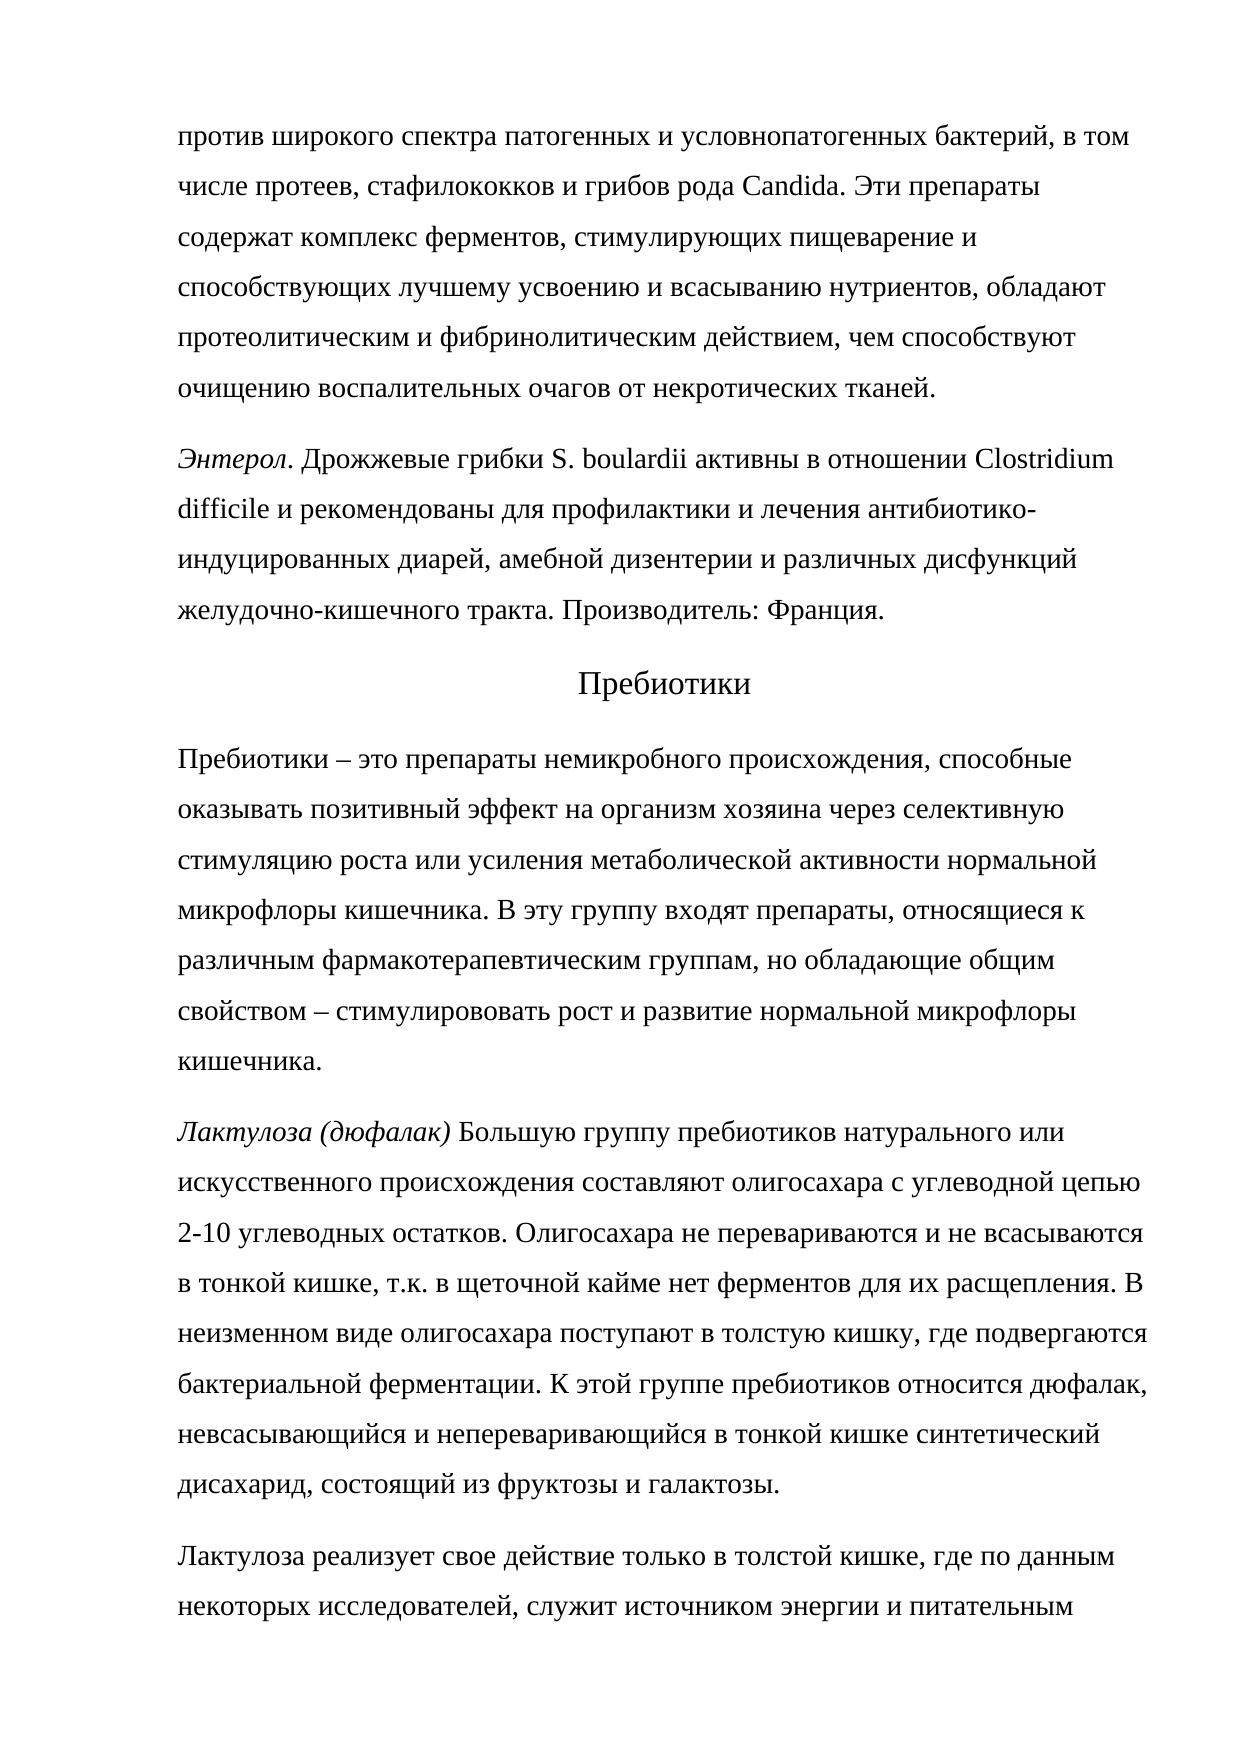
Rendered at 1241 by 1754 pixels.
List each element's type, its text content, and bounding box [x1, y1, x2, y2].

text Пребиотики [177, 663, 1152, 701]
text Лактулоза (дюфалак) Большую группу пребиотиков натурального или искусственного происхождения составляют олигосахара с углеводной цепью 2-10 углеводных остатков. Олигосахара не перевариваются и не всасываются в тонкой кишке, т.к. в щеточной кайме нет ферментов для их расщепления. В неизменном виде олигосахара поступают в толстую кишку, где подвергаются бактериальной ферментации. К этой группе пребиотиков относится дюфалак, невсасывающийся и непереваривающийся в тонкой кишке синтетический дисахарид, состоящий из фруктозы и галактозы. [177, 1114, 1152, 1500]
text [177, 1538, 1152, 1621]
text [177, 118, 1152, 403]
text Энтерол. Дрожжевые грибки S. boulardii активны в отношении Clostridium difficile и рекомендованы для профилактики и лечения антибиотико-индуцированных диарей, амебной дизентерии и различных дисфункций желудочно-кишечного тракта. Производитель: Франция. [177, 441, 1152, 625]
text Пребиотики – это препараты немикробного происхождения, способные оказывать позитивный эффект на организм хозяина через селективную стимуляцию роста или усиления метаболической активности нормальной микрофлоры кишечника. В эту группу входят препараты, относящиеся к различным фармакотерапевтическим группам, но обладающие общим свойством – стимулирововать рост и развитие нормальной микрофлоры кишечника. [177, 741, 1152, 1077]
